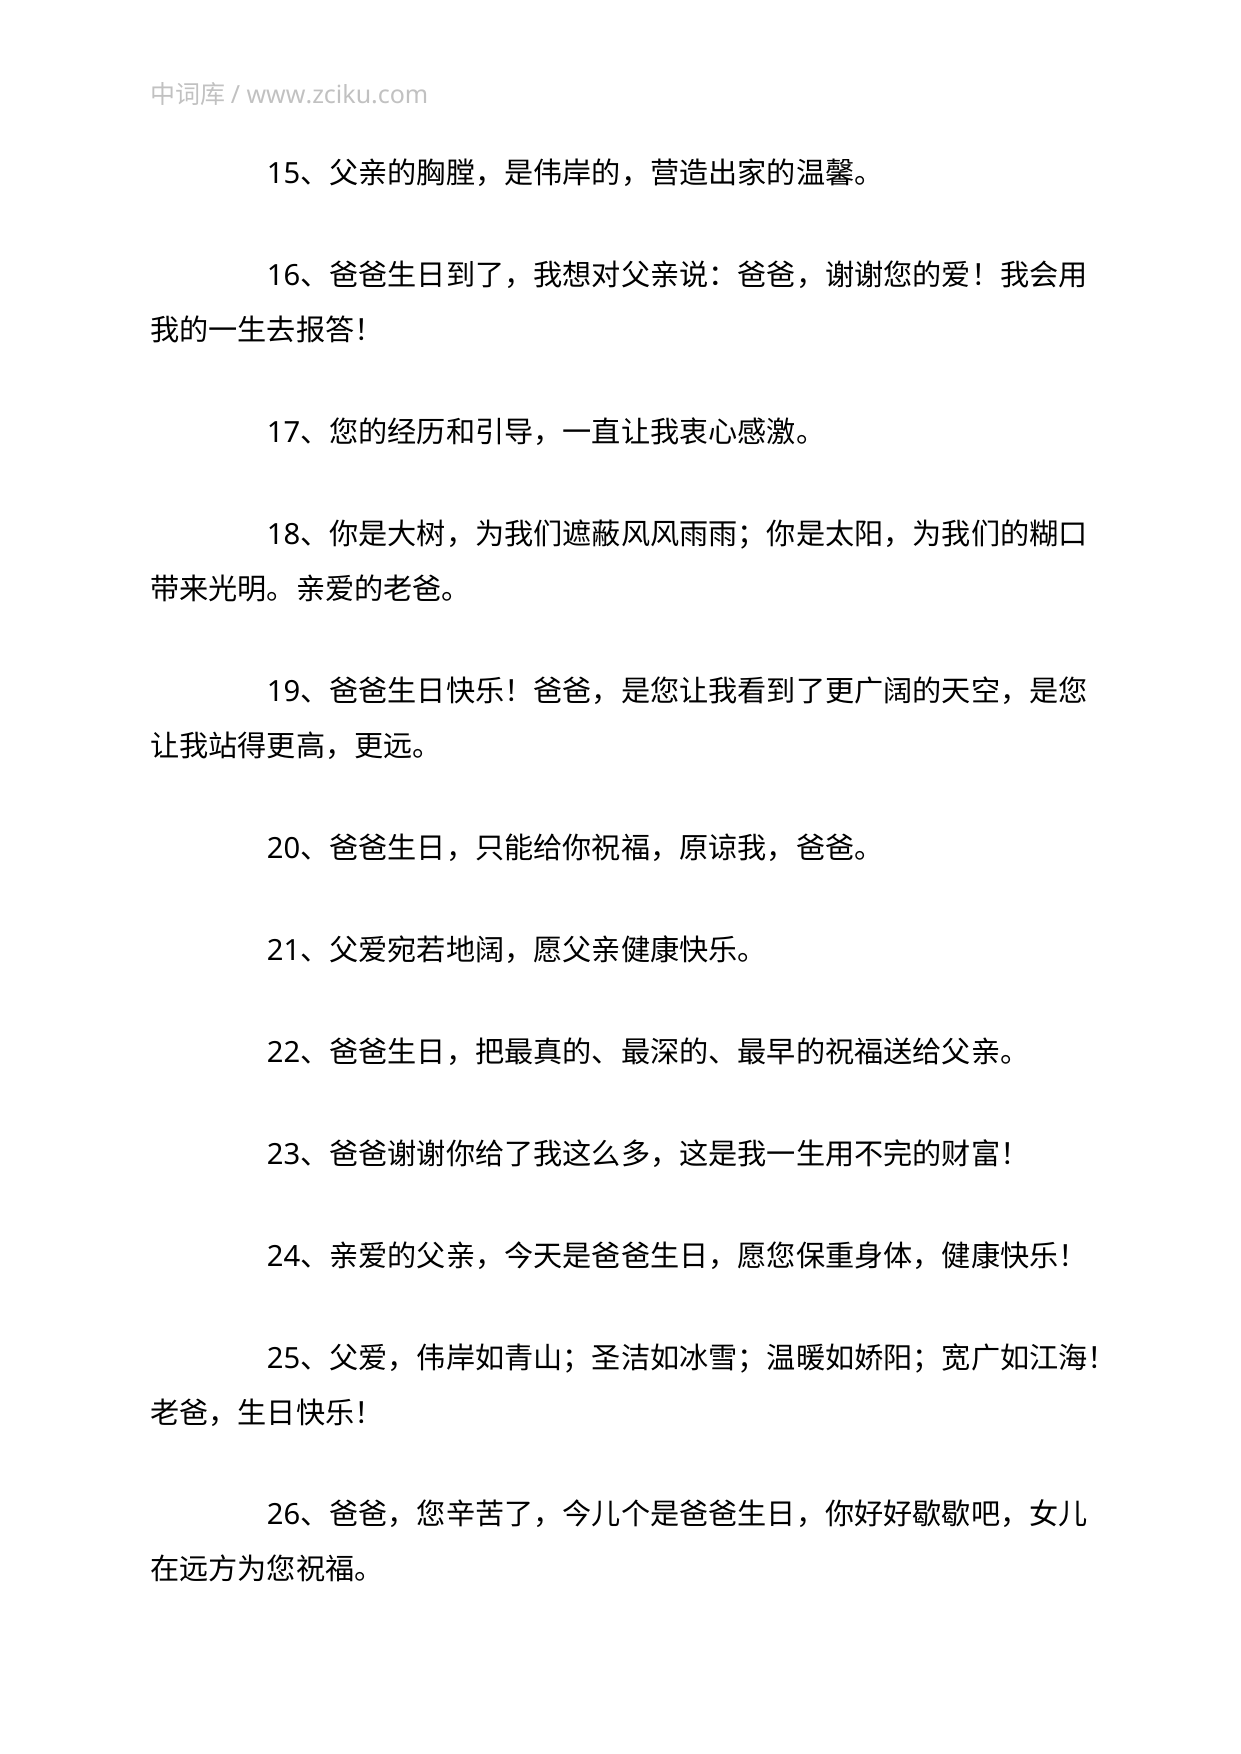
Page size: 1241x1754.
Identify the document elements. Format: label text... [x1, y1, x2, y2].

text 24、亲爱的父亲，今天是爸爸生日，愿您保重身体，健康快乐！ [150, 1232, 1090, 1274]
text 22、爸爸生日，把最真的、最深的、最早的祝福送给父亲。 [150, 1028, 1090, 1071]
text 15、父亲的胸膛，是伟岸的，营造出家的温馨。 [150, 150, 1090, 192]
text 18、你是大树，为我们遮蔽风风雨雨；你是太阳，为我们的糊口带来光明。亲爱的老爸。 [150, 511, 1090, 608]
text 25、父爱，伟岸如青山；圣洁如冰雪；温暖如娇阳；宽广如江海！老爸，生日快乐！ [150, 1334, 1090, 1431]
text 16、爸爸生日到了，我想对父亲说：爸爸，谢谢您的爱！我会用我的一生去报答！ [150, 252, 1090, 349]
text 19、爸爸生日快乐！爸爸，是您让我看到了更广阔的天空，是您让我站得更高，更远。 [150, 667, 1090, 765]
text 23、爸爸谢谢你给了我这么多，这是我一生用不完的财富！ [150, 1130, 1090, 1173]
text 21、父爱宛若地阔，愿父亲健康快乐。 [150, 926, 1090, 969]
text 26、爸爸，您辛苦了，今儿个是爸爸生日，你好好歇歇吧，女儿在远方为您祝福。 [150, 1491, 1090, 1588]
text 17、您的经历和引导，一直让我衷心感激。 [150, 409, 1090, 451]
text 20、爸爸生日，只能给你祝福，原谅我，爸爸。 [150, 824, 1090, 867]
